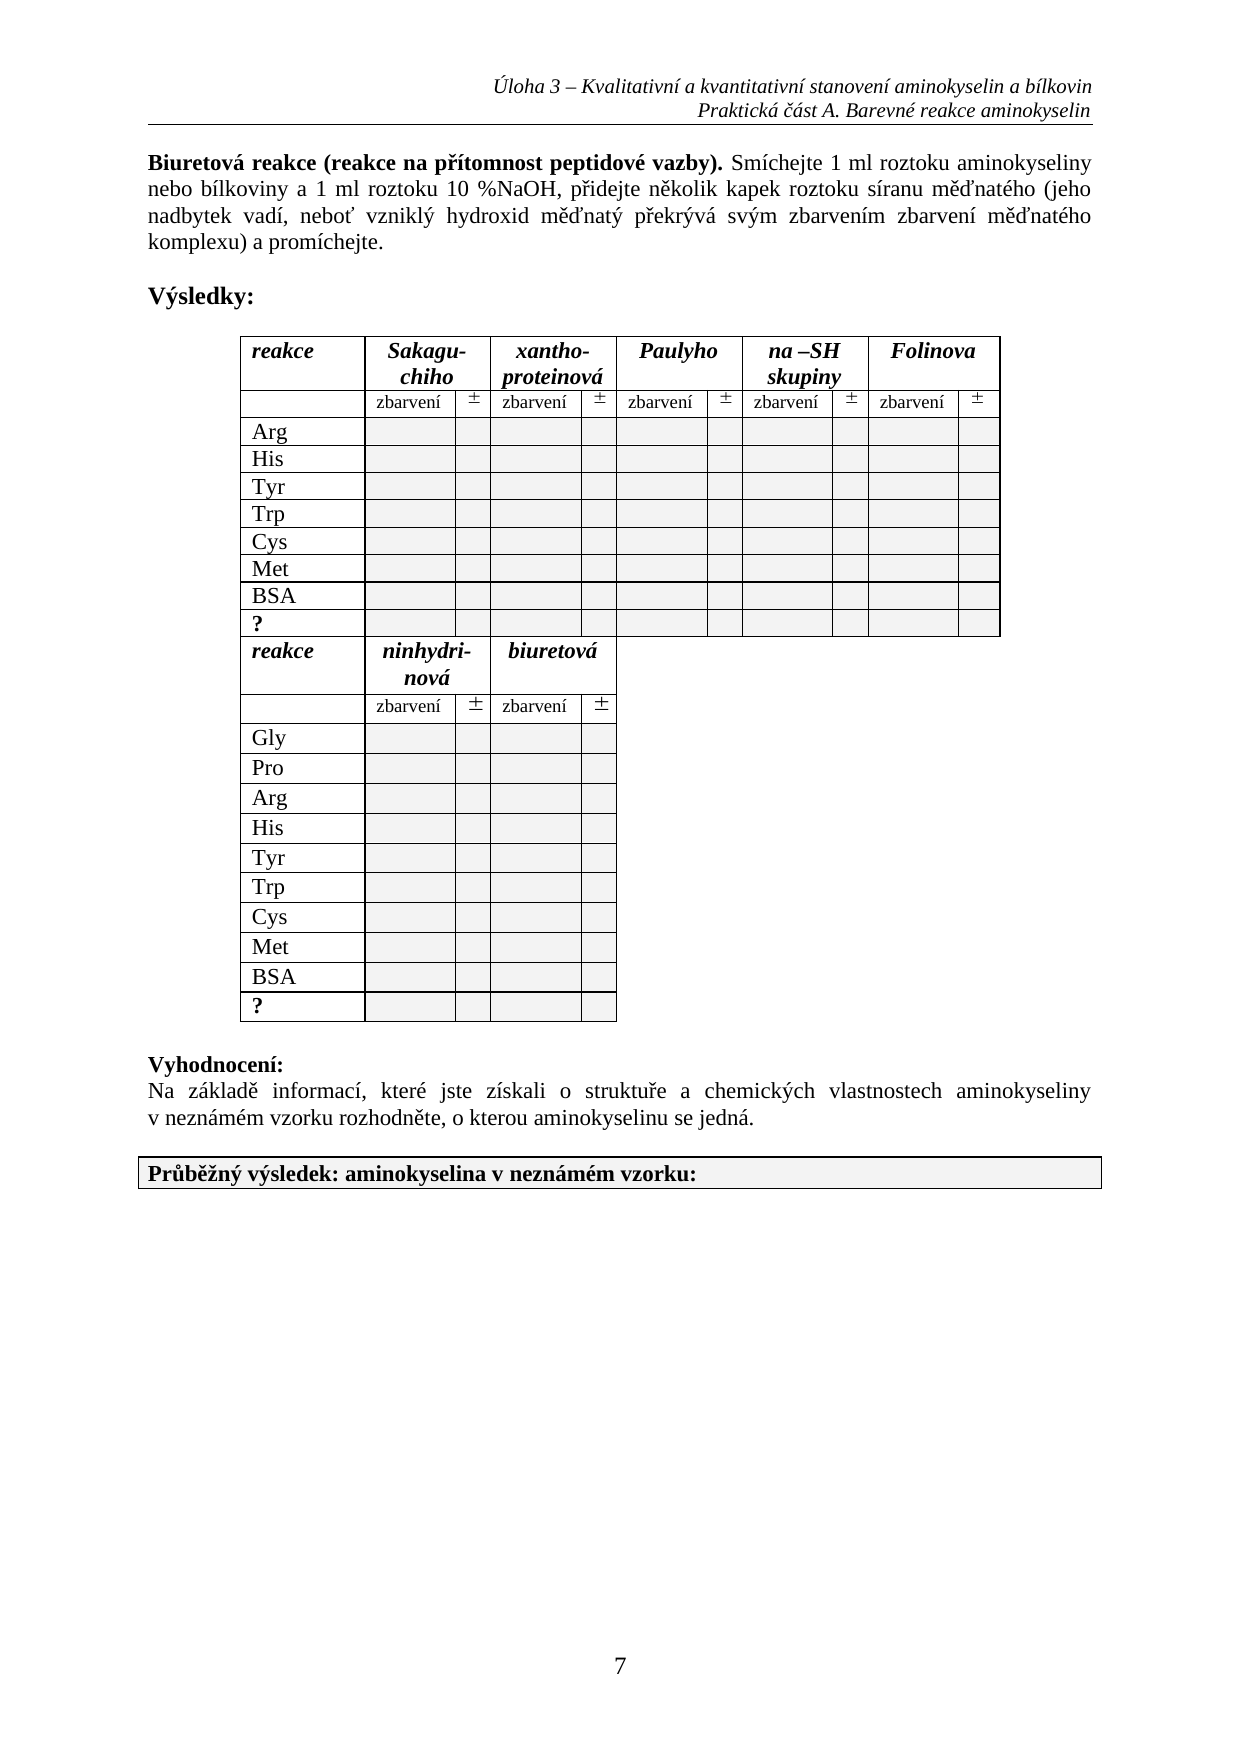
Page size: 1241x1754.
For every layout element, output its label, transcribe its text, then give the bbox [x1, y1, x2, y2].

table_cell [582, 418, 616, 444]
text Biuretová reakce (reakce na přítomnost peptidové vazby). Smíchejte 1 ml roztoku aminokyseliny nebo bílkoviny a 1 ml roztoku 10 %NaOH, přidejte několik kapek roztoku síranu měďnatého (jeho nadbytek vadí, neboť vzniklý hydroxid měďnatý překrývá svým zbarvením zbarvení měďnatého komplexu) a promíchejte. [148, 149, 1093, 254]
table_cell [617, 555, 707, 581]
table_cell [366, 583, 455, 609]
text Na základě informací, které jste získali o struktuře a chemických vlastnostech aminokyseliny v neznámém vzorku rozhodněte, o kterou aminokyselinu se jedná. [148, 1077, 1093, 1130]
table_cell [582, 555, 616, 581]
table_cell [582, 610, 616, 636]
table_cell [366, 610, 455, 636]
table_cell [366, 500, 455, 527]
table_cell [491, 814, 581, 842]
table_cell [743, 528, 832, 554]
table_cell [241, 391, 364, 417]
table_cell [491, 418, 581, 444]
table_cell ? [241, 993, 364, 1021]
table_cell [582, 814, 616, 842]
table_cell biuretová [491, 637, 616, 693]
table_cell [959, 528, 999, 554]
table_cell [366, 446, 455, 472]
table_cell [743, 555, 832, 581]
table_cell [582, 963, 616, 991]
table_cell [491, 993, 581, 1021]
table_cell [491, 784, 581, 813]
table_cell [582, 993, 616, 1021]
table_cell [833, 473, 868, 499]
table_cell [456, 873, 490, 902]
table_cell [456, 500, 490, 527]
table_cell [708, 500, 742, 527]
table_cell [456, 695, 490, 723]
table_cell [456, 724, 490, 753]
table_cell [366, 555, 455, 581]
table_cell [869, 555, 958, 581]
table_header xantho-proteinová [491, 337, 616, 390]
table_cell ? [241, 610, 364, 636]
table_cell [959, 391, 999, 417]
table_cell [582, 873, 616, 902]
table_cell [708, 391, 742, 417]
table_cell [366, 844, 455, 872]
table_cell [833, 610, 868, 636]
table_cell Trp [241, 873, 364, 902]
table_cell [708, 610, 742, 636]
table_cell [959, 555, 999, 581]
table_cell [456, 993, 490, 1021]
table_cell [456, 528, 490, 554]
table_cell [456, 784, 490, 813]
table_cell [617, 528, 707, 554]
table_cell [833, 418, 868, 444]
table_cell [582, 473, 616, 499]
table_cell BSA [241, 583, 364, 609]
table_cell [617, 583, 707, 609]
table_cell zbarvení [743, 391, 832, 417]
table_cell [366, 993, 455, 1021]
table_cell zbarvení [366, 391, 455, 417]
table_cell [491, 963, 581, 991]
table_cell Tyr [241, 844, 364, 872]
table_cell Cys [241, 903, 364, 932]
table_cell [959, 610, 999, 636]
table_cell [582, 446, 616, 472]
table_cell [959, 473, 999, 499]
table_cell [456, 418, 490, 444]
table_cell [743, 500, 832, 527]
table_cell [833, 583, 868, 609]
table_cell Met [241, 555, 364, 581]
table_cell [743, 418, 832, 444]
table_cell [366, 903, 455, 932]
table_cell [456, 473, 490, 499]
table_cell Arg [241, 418, 364, 444]
table_cell [869, 418, 958, 444]
table_cell [959, 583, 999, 609]
table_cell [869, 446, 958, 472]
table_cell His [241, 446, 364, 472]
table_cell [491, 873, 581, 902]
table_cell [456, 963, 490, 991]
table_cell [456, 555, 490, 581]
table_cell [491, 754, 581, 783]
table_cell [456, 933, 490, 962]
table_cell [491, 528, 581, 554]
table_cell zbarvení [491, 391, 581, 417]
table_cell [491, 610, 581, 636]
table_cell [491, 724, 581, 753]
table_cell [456, 391, 490, 417]
table_cell BSA [241, 963, 364, 991]
table_cell Gly [241, 724, 364, 753]
table_cell [491, 500, 581, 527]
table_cell reakce [241, 637, 364, 693]
table_cell [491, 446, 581, 472]
table_cell [491, 933, 581, 962]
table_cell [456, 610, 490, 636]
table_cell Cys [241, 528, 364, 554]
table_cell [617, 418, 707, 444]
table_cell ninhydri-nová [366, 637, 490, 693]
table_cell [743, 583, 832, 609]
table_cell [366, 814, 455, 842]
table_cell [366, 473, 455, 499]
table_cell [869, 583, 958, 609]
table_cell [456, 446, 490, 472]
table_cell [959, 500, 999, 527]
table_cell [491, 583, 581, 609]
table_cell [491, 844, 581, 872]
table_cell [366, 418, 455, 444]
table_cell [708, 528, 742, 554]
table_cell Arg [241, 784, 364, 813]
table_cell [582, 844, 616, 872]
table_header Paulyho [617, 337, 742, 390]
text Průběžný výsledek: aminokyselina v neznámém vzorku: [139, 1158, 1101, 1188]
table_cell [456, 583, 490, 609]
table_cell [582, 583, 616, 609]
table_cell [708, 583, 742, 609]
text Výsledky: [148, 281, 1093, 309]
table_cell [869, 500, 958, 527]
table_cell [491, 903, 581, 932]
table_cell zbarvení [491, 695, 581, 723]
table_cell [708, 446, 742, 472]
table_cell [582, 784, 616, 813]
table_cell [708, 418, 742, 444]
table_cell [833, 528, 868, 554]
table_cell [582, 695, 616, 723]
table_cell [366, 873, 455, 902]
table_cell Trp [241, 500, 364, 527]
table_cell Met [241, 933, 364, 962]
table_cell [708, 473, 742, 499]
table_cell zbarvení [617, 391, 707, 417]
table_cell [617, 446, 707, 472]
table_cell [617, 610, 707, 636]
table_cell [366, 528, 455, 554]
table_header Sakagu-chiho [366, 337, 490, 390]
table_cell Pro [241, 754, 364, 783]
table_cell zbarvení [869, 391, 958, 417]
table_cell [366, 784, 455, 813]
table_cell [582, 903, 616, 932]
text Vyhodnocení: [148, 1051, 1093, 1077]
table_cell [241, 695, 364, 723]
table_cell [708, 555, 742, 581]
table_cell [582, 528, 616, 554]
table_cell His [241, 814, 364, 842]
table_cell [491, 555, 581, 581]
table_cell [366, 724, 455, 753]
table_cell [456, 814, 490, 842]
table_cell [743, 446, 832, 472]
table_cell [833, 500, 868, 527]
table_cell [833, 391, 868, 417]
table_cell [833, 446, 868, 472]
table_cell [959, 418, 999, 444]
table_cell [582, 391, 616, 417]
table_cell [743, 610, 832, 636]
table_header na –SH skupiny [743, 337, 868, 390]
table_cell [582, 754, 616, 783]
table_cell [366, 933, 455, 962]
table_cell [869, 610, 958, 636]
table_cell [617, 473, 707, 499]
table_cell zbarvení [366, 695, 455, 723]
table_cell [366, 754, 455, 783]
table_cell [743, 473, 832, 499]
table_cell [869, 528, 958, 554]
table_header Folinova [869, 337, 999, 390]
table_cell [366, 963, 455, 991]
table_cell [582, 500, 616, 527]
table_cell [582, 933, 616, 962]
table_cell [582, 724, 616, 753]
table_cell [617, 500, 707, 527]
table_header reakce [241, 337, 364, 390]
table_cell [456, 844, 490, 872]
table_cell [833, 555, 868, 581]
table_cell Tyr [241, 473, 364, 499]
table_cell [456, 903, 490, 932]
table_cell [456, 754, 490, 783]
table_cell [959, 446, 999, 472]
table_cell [491, 473, 581, 499]
table_cell [869, 473, 958, 499]
